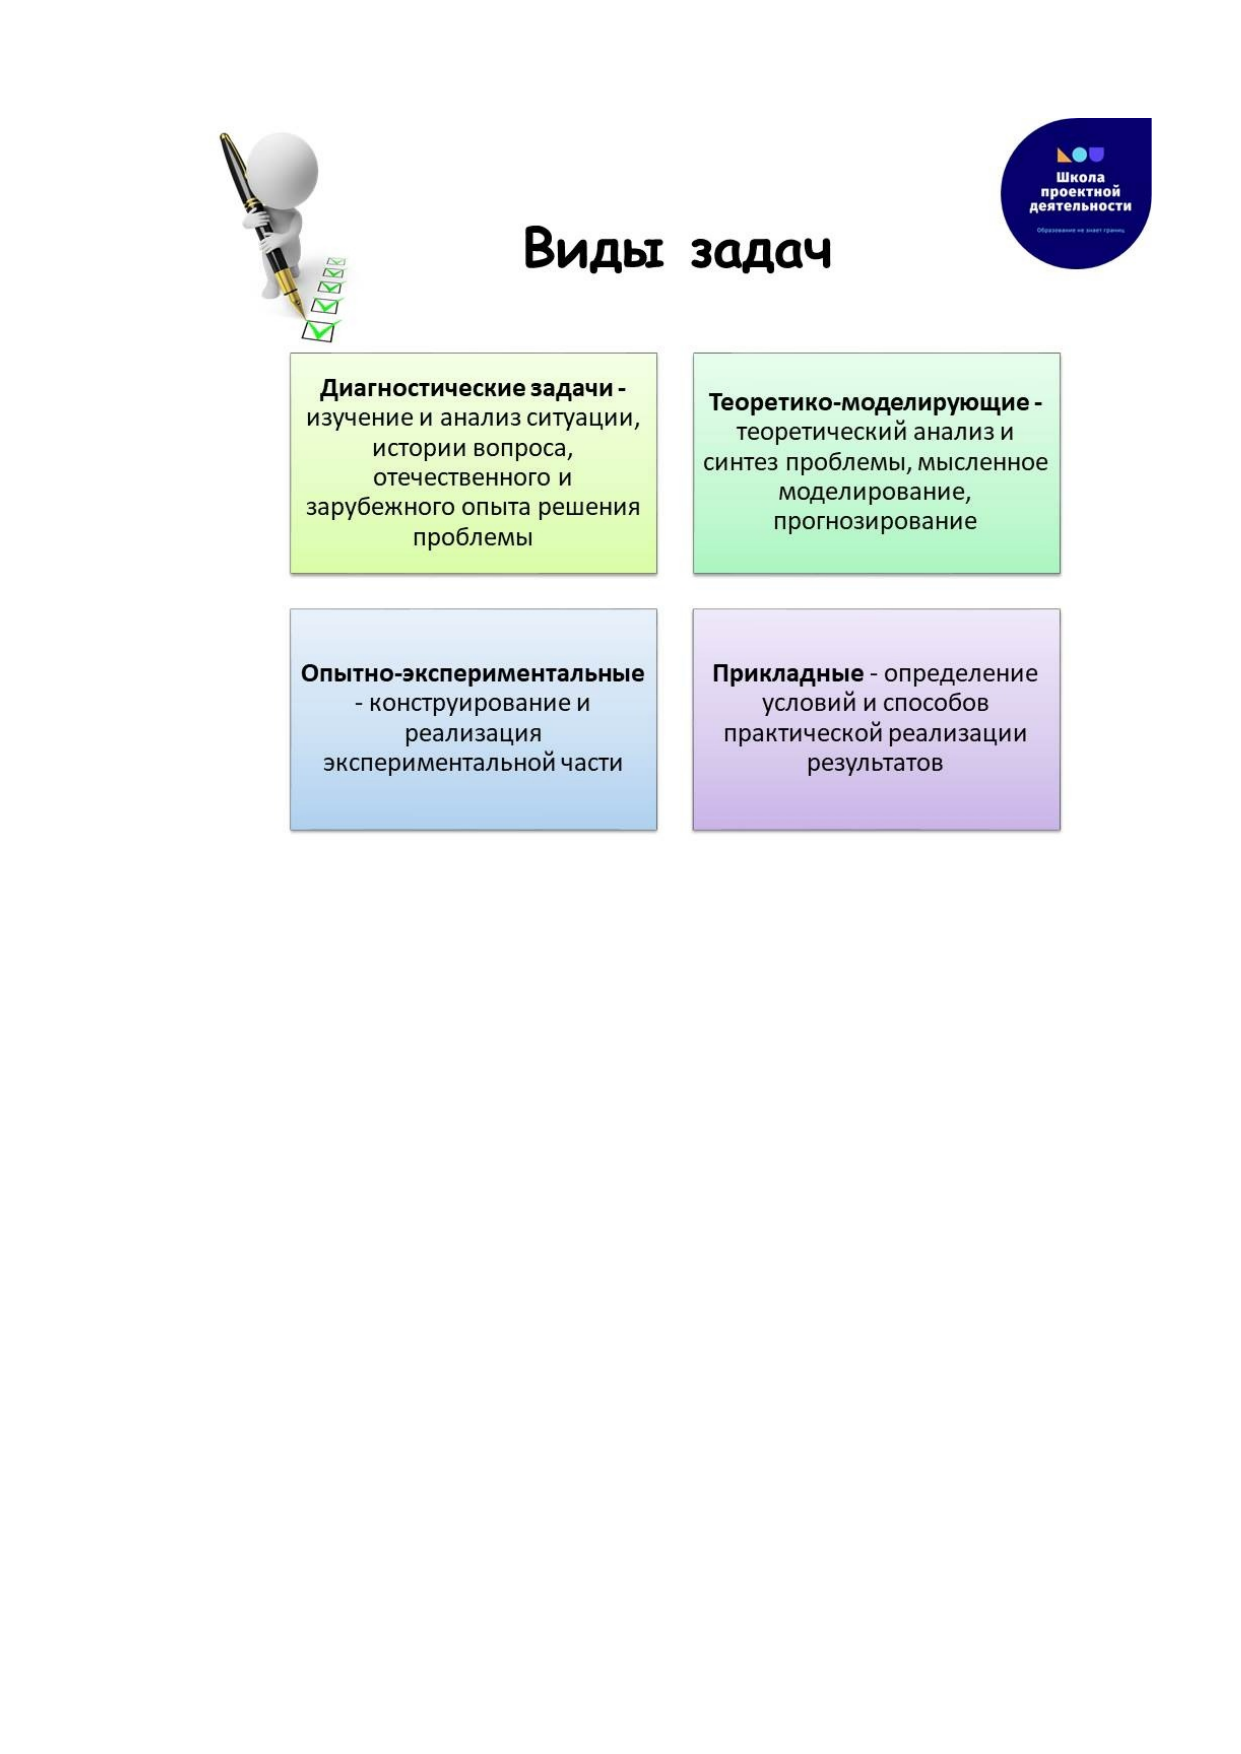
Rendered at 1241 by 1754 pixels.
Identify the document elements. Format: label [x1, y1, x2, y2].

picture [177, 118, 1152, 849]
